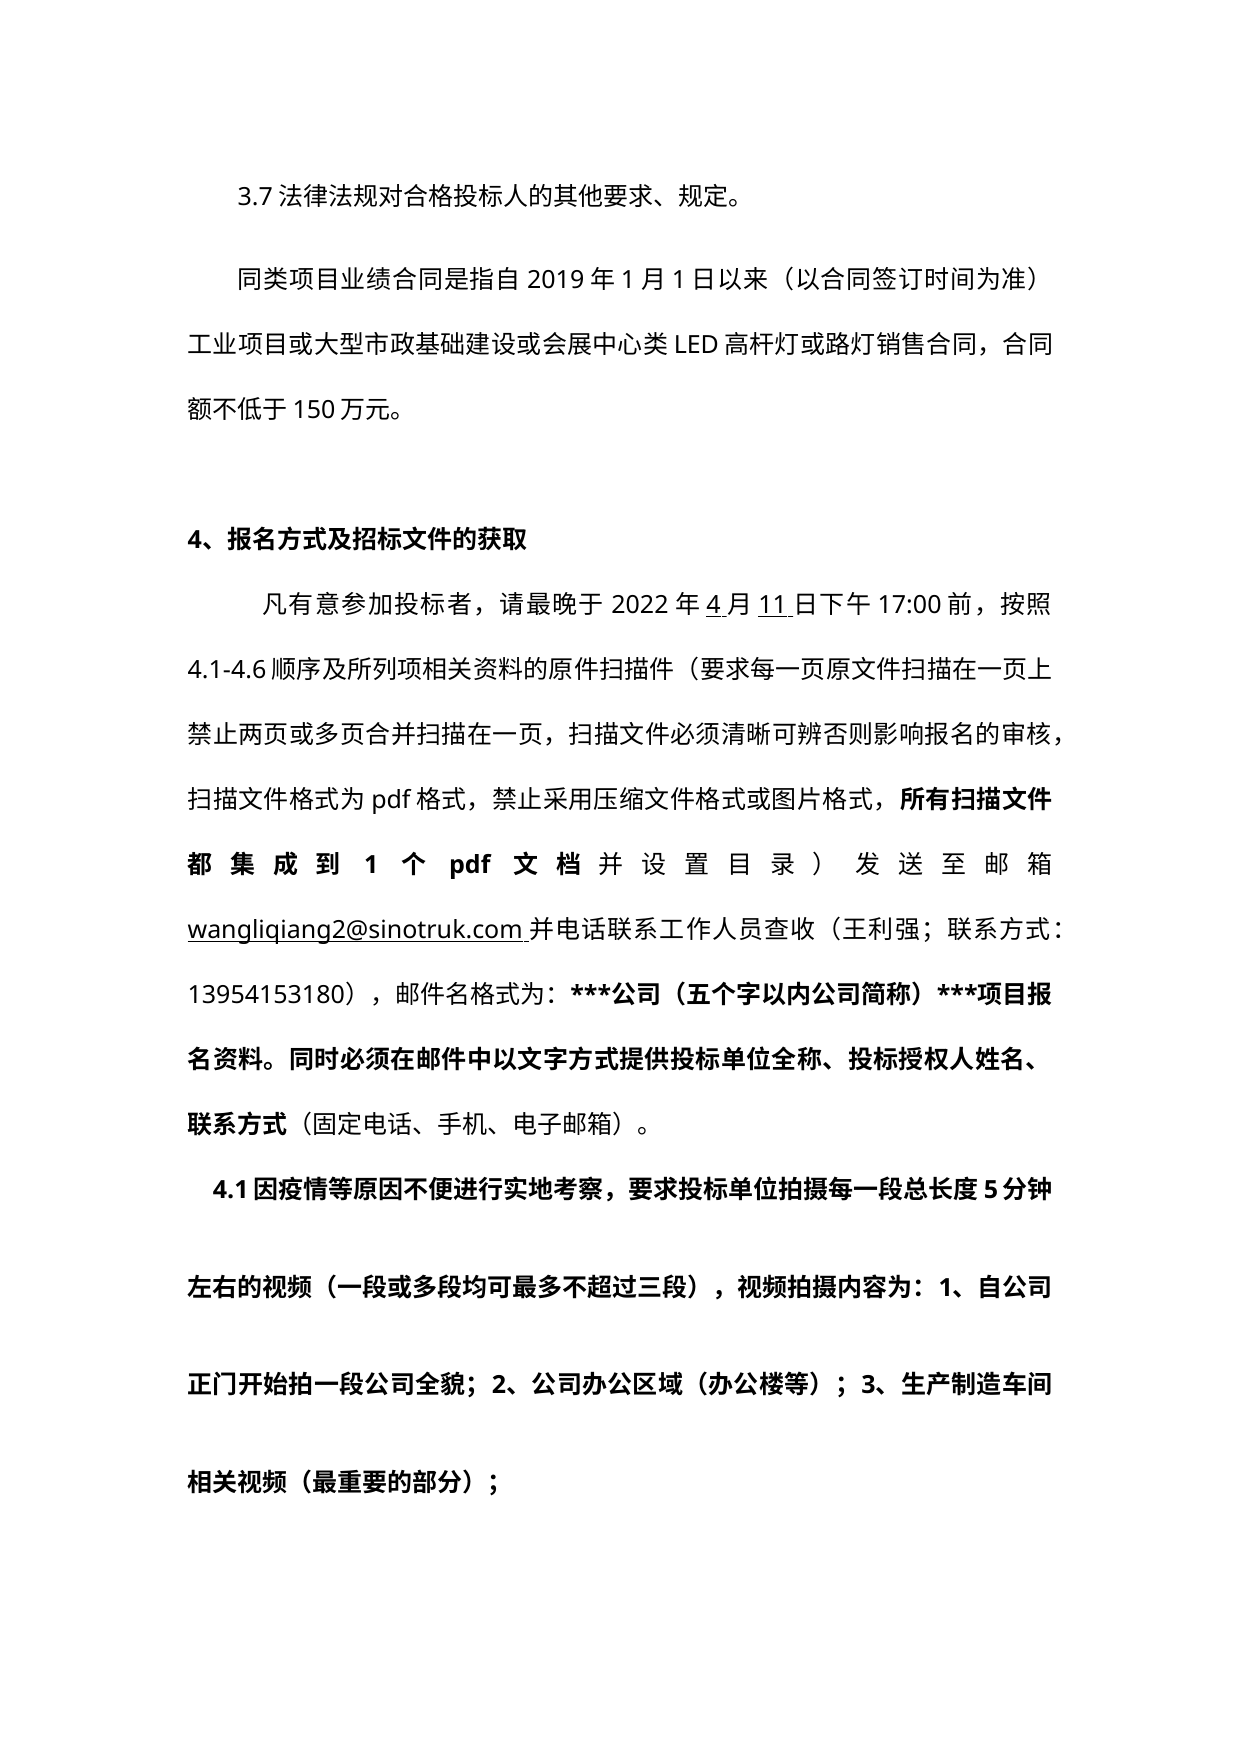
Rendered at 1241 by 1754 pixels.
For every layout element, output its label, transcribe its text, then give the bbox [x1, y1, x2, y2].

text 凡有意参加投标者，请最晚于2022年4月11日下午17:00前，按照4.1-4.6顺序及所列项相关资料的原件扫描件（要求每一页原文件扫描在一页上，禁止两页或多页合并扫描在一页，扫描文件必须清晰可辨否则影响报名的审核，扫描文件格式为pdf格式，禁止采用压缩文件格式或图片格式，所有扫描文件都集成到1个pdf文档并设置目录）发送至邮箱wangliqiang2@sinotruk.com并电话联系工作人员查收（王利强；联系方式：13954153180），邮件名格式为：***公司（五个字以内公司简称）***项目报名资料。同时必须在邮件中以文字方式提供投标单位全称、投标授权人姓名、联系方式（固定电话、手机、电子邮箱）。 [187, 570, 1053, 1155]
text 4.1因疫情等原因不便进行实地考察，要求投标单位拍摄每一段总长度5分钟左右的视频（一段或多段均可最多不超过三段），视频拍摄内容为：1、自公司正门开始拍一段公司全貌；2、公司办公区域（办公楼等）；3、生产制造车间相关视频（最重要的部分）； [187, 1155, 1053, 1513]
text 同类项目业绩合同是指自2019年1月1日以来（以合同签订时间为准）工业项目或大型市政基础建设或会展中心类LED高杆灯或路灯销售合同，合同额不低于150万元。 [187, 245, 1053, 440]
text 4、报名方式及招标文件的获取 [187, 505, 1053, 570]
text 3.7法律法规对合格投标人的其他要求、规定。 [187, 162, 1053, 227]
